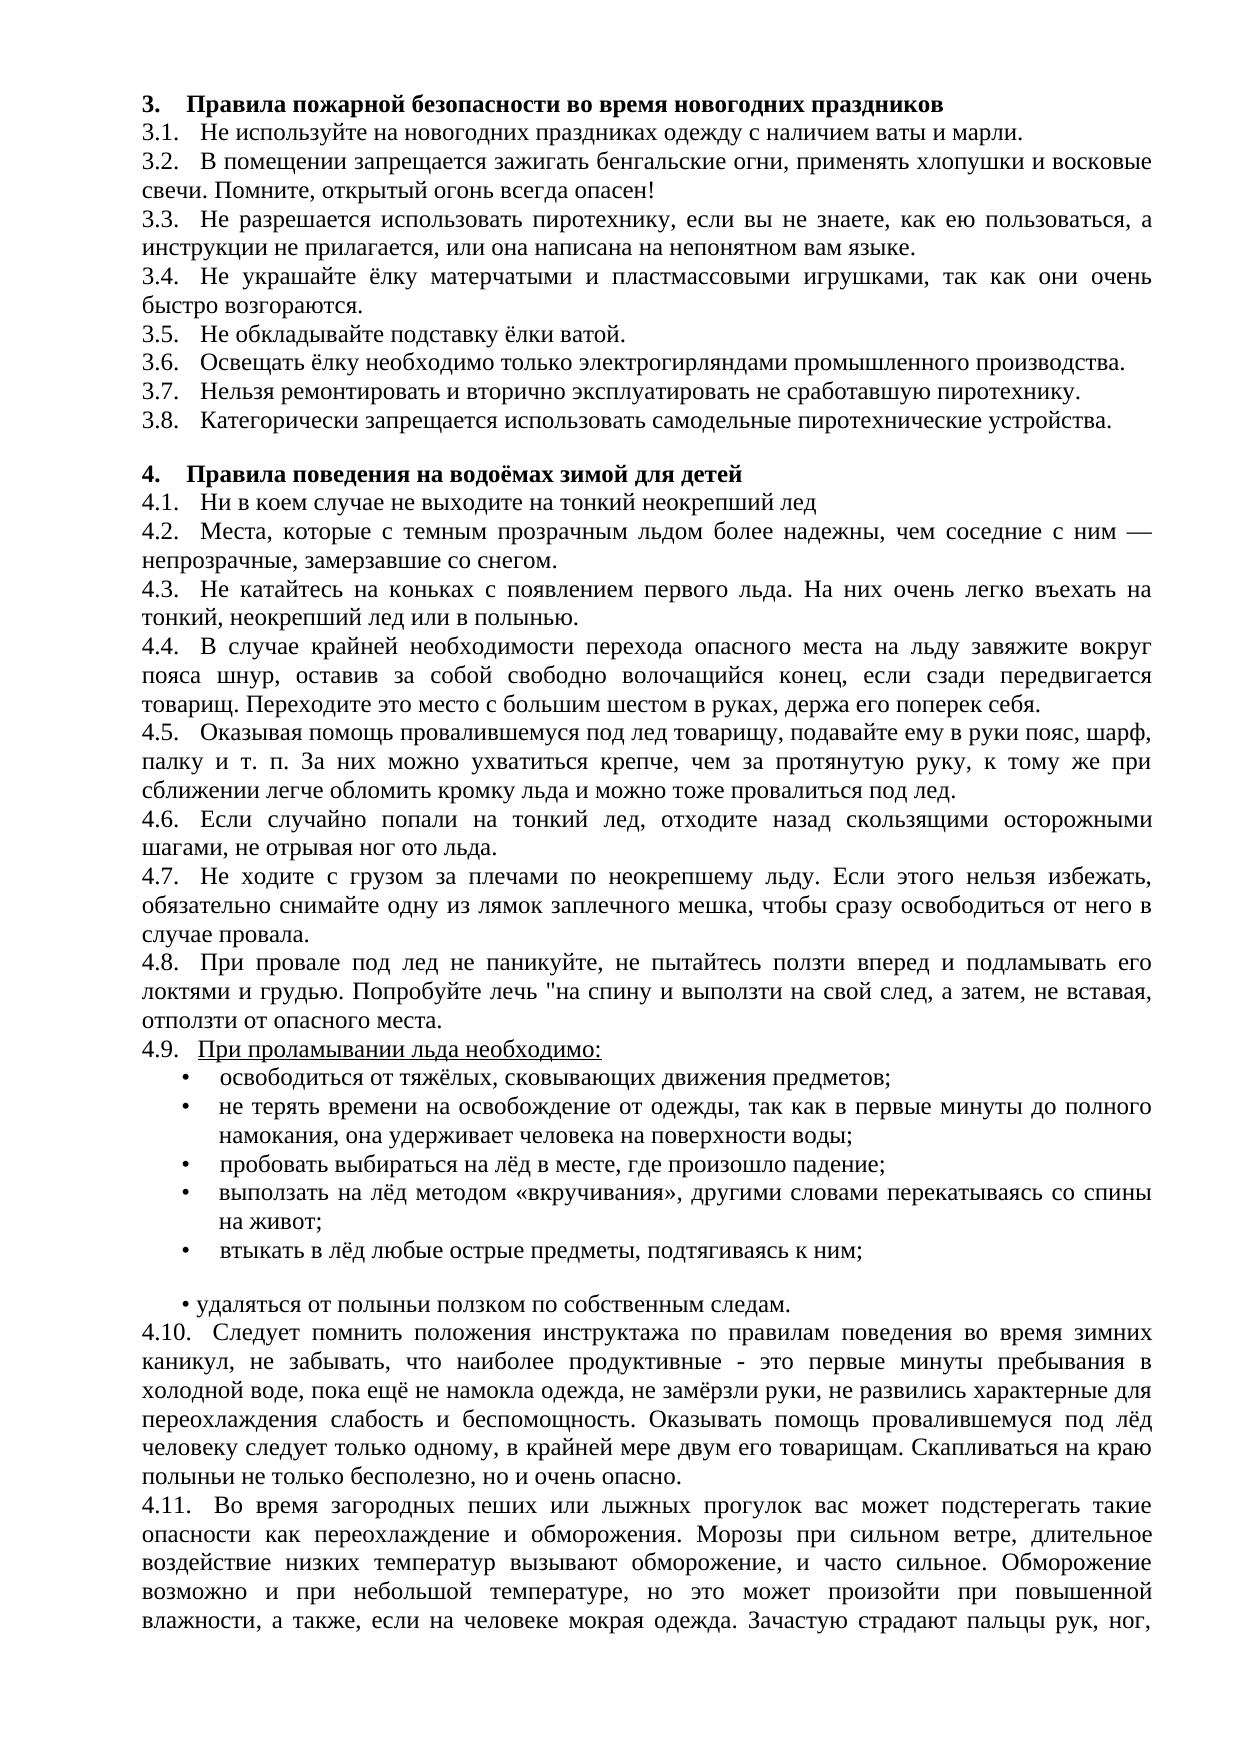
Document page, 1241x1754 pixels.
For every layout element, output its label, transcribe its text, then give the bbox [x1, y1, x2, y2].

list Правила поведения на водоёмах зимой для детей [142, 459, 1153, 487]
list Если случайно попали на тонкий лед, отходите назад скользящими осторожными шагами, не отрывая ног ото льда. [142, 804, 1153, 861]
list Не используйте на новогодних праздниках одежду с наличием ваты и марли. [142, 117, 1153, 146]
list не терять времени на освобождение от одежды, так как в первые минуты до полного намокания, она удерживает человека на поверхности воды; [181, 1091, 1153, 1149]
list Оказывая помощь провалившемуся под лед товарищу, подавайте ему в руки пояс, шарф, палку и т. п. За них можно ухватиться крепче, чем за протянутую руку, к тому же при сближении легче обломить кромку льда и можно тоже провалиться под лед. [142, 717, 1153, 804]
list втыкать в лёд любые острые предметы, подтягиваясь к ним; [142, 1235, 1153, 1264]
list Следует помнить положения инструктажа по правилам поведения во время зимних каникул, не забывать, что наиболее продуктивные - это первые минуты пребывания в холодной воде, пока ещё не намокла одежда, не замёрзли руки, не развились характерные для переохлаждения слабость и беспомощность. Оказывать помощь провалившемуся под лёд человеку следует только одному, в крайней мере двум его товарищам. Скапливаться на краю полыньи не только бесполезно, но и очень опасно. [142, 1317, 1153, 1490]
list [142, 1490, 1153, 1634]
text • удаляться от полыньи ползком по собственным следам. [142, 1289, 1153, 1317]
list Не разрешается использовать пиротехнику, если вы не знаете, как ею пользоваться, а инструкции не прилагается, или она написана на непонятном вам языке. [142, 204, 1153, 261]
list Правила пожарной безопасности во время новогодних праздников [142, 89, 1153, 117]
list Категорически запрещается использовать самодельные пиротехнические устройства. [142, 405, 1153, 434]
list В помещении запрещается зажигать бенгальские огни, применять хлопушки и восковые свечи. Помните, открытый огонь всегда опасен! [142, 146, 1153, 204]
list Не украшайте ёлку матерчатыми и пластмассовыми игрушками, так как они очень быстро возгораются. [142, 261, 1153, 319]
list Не катайтесь на коньках с появлением первого льда. На них очень легко въехать на тонкий, неокрепший лед или в полынью. [142, 574, 1153, 631]
list Места, которые с темным прозрачным льдом более надежны, чем соседние с ним — непрозрачные, замерзавшие со снегом. [142, 516, 1153, 574]
list Не обкладывайте подставку ёлки ватой. [142, 319, 1153, 347]
list Ни в коем случае не выходите на тонкий неокрепший лед [142, 487, 1153, 516]
list освободиться от тяжёлых, сковывающих движения предметов; [142, 1062, 1153, 1091]
list В случае крайней необходимости перехода опасного места на льду завяжите вокруг пояса шнур, оставив за собой свободно волочащийся конец, если сзади передвигается товарищ. Переходите это место с большим шестом в руках, держа его поперек себя. [142, 631, 1153, 717]
list При провале под лед не паникуйте, не пытайтесь ползти вперед и подламывать его локтями и грудью. Попробуйте лечь "на спину и выползти на свой след, а затем, не вставая, отползти от опасного места. [142, 947, 1153, 1034]
list Освещать ёлку необходимо только электрогирляндами промышленного производства. [142, 347, 1153, 376]
list При проламывании льда необходимо: [142, 1034, 1153, 1062]
list выползать на лёд методом «вкручивания», другими словами перекатываясь со спины на живот; [181, 1177, 1153, 1235]
list Не ходите с грузом за плечами по неокрепшему льду. Если этого нельзя избежать, обязательно снимайте одну из лямок заплечного мешка, чтобы сразу освободиться от него в случае провала. [142, 861, 1153, 947]
list Нельзя ремонтировать и вторично эксплуатировать не сработавшую пиротехнику. [142, 376, 1153, 405]
list пробовать выбираться на лёд в месте, где произошло падение; [142, 1149, 1153, 1177]
